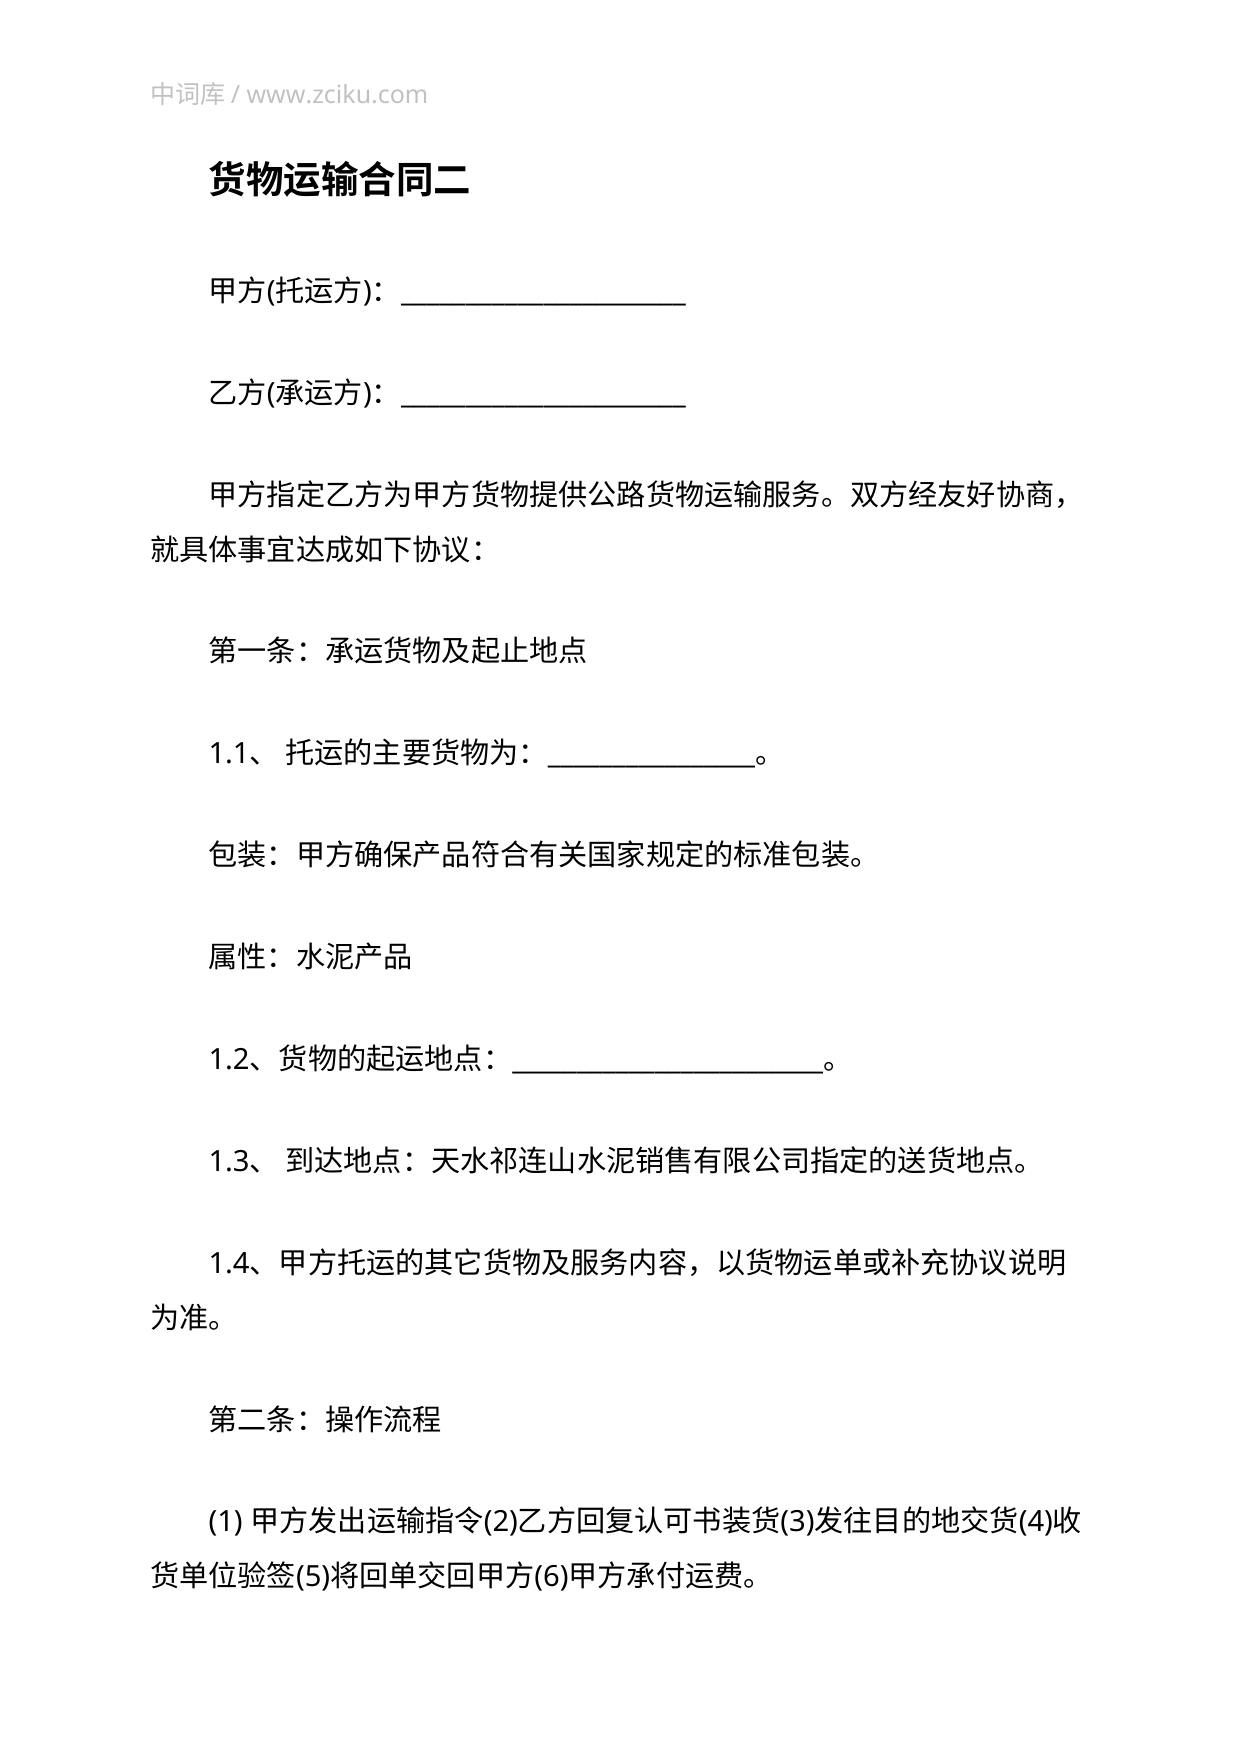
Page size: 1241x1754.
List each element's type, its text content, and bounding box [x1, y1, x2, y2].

text 甲方指定乙方为甲方货物提供公路货物运输服务。双方经友好协商，就具体事宜达成如下协议： [150, 471, 1090, 568]
text 1.3、 到达地点：天水祁连山水泥销售有限公司指定的送货地点。 [150, 1137, 1090, 1180]
text 第一条：承运货物及起止地点 [150, 628, 1090, 670]
text (1) 甲方发出运输指令(2)乙方回复认可书装货(3)发往目的地交货(4)收货单位验签(5)将回单交回甲方(6)甲方承付运费。 [150, 1498, 1090, 1595]
text 第二条：操作流程 [150, 1396, 1090, 1438]
text 甲方(托运方)：______________________ [150, 267, 1090, 310]
text 包装：甲方确保产品符合有关国家规定的标准包装。 [150, 832, 1090, 874]
text 乙方(承运方)：______________________ [150, 369, 1090, 412]
text 属性：水泥产品 [150, 933, 1090, 976]
text 1.4、甲方托运的其它货物及服务内容，以货物运单或补充协议说明为准。 [150, 1239, 1090, 1337]
text 1.1、 托运的主要货物为：________________。 [150, 730, 1090, 772]
text 货物运输合同二 [150, 150, 1090, 204]
text 1.2、货物的起运地点：________________________。 [150, 1035, 1090, 1078]
